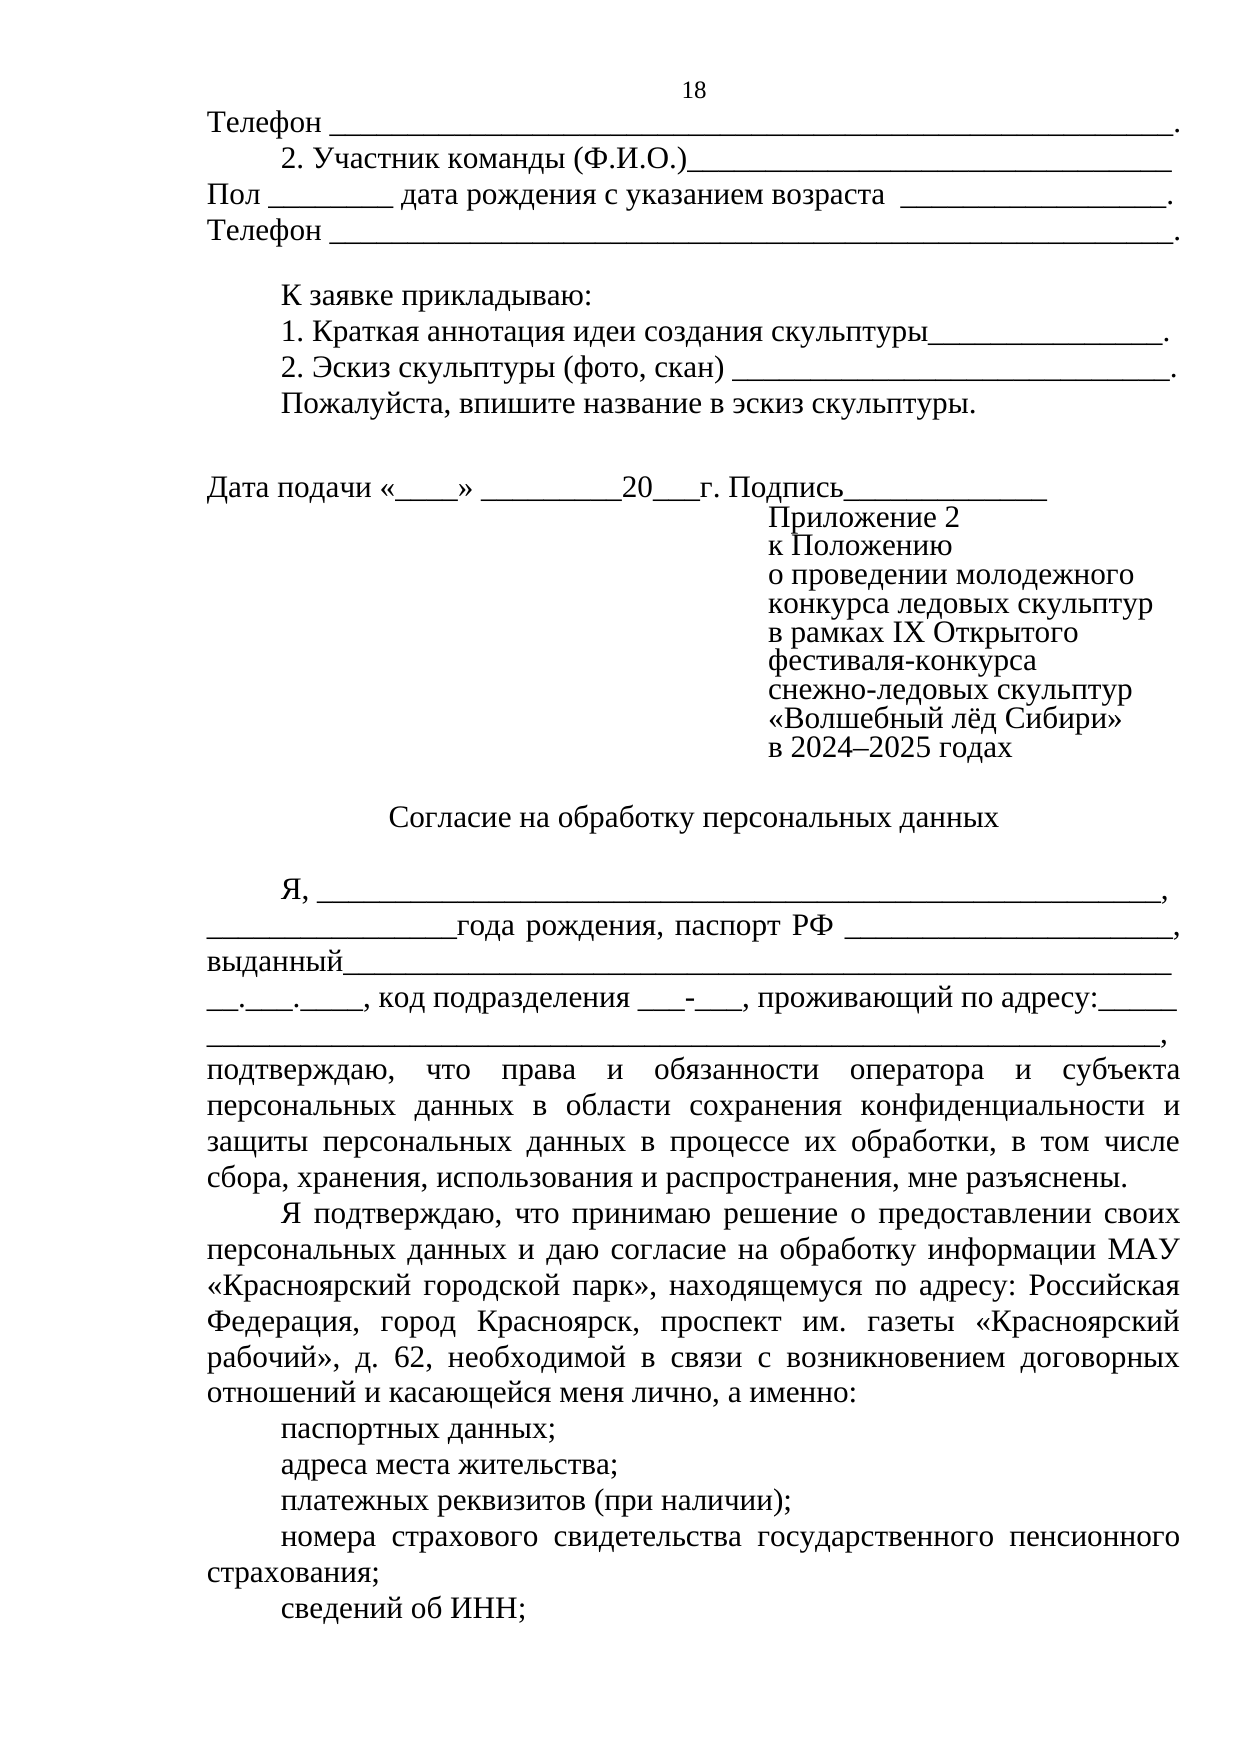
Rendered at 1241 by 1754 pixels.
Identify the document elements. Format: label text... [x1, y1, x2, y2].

text номера страхового свидетельства государственного пенсионного страхования; [207, 1517, 1181, 1589]
text подтверждаю, что права и обязанности оператора и субъекта персональных данных в области сохранения конфиденциальности и защиты персональных данных в процессе их обработки, в том числе сбора, хранения, использования и распространения, мне разъяснены. [207, 1050, 1181, 1194]
text «Волшебный лёд Сибири» [207, 705, 1181, 734]
text сведений об ИНН; [207, 1589, 1181, 1625]
text паспортных данных; [207, 1410, 1181, 1446]
text К заявке прикладываю: [207, 276, 1181, 312]
text Телефон ______________________________________________________. [207, 212, 1181, 247]
text фестиваля-конкурса [779, 648, 1181, 677]
text адреса места жительства; [207, 1446, 1181, 1482]
text платежных реквизитов (при наличии); [207, 1482, 1181, 1517]
text Приложение 2 [207, 504, 1181, 533]
text в 2024–2025 годах [207, 734, 1181, 763]
text Согласие на обработку персональных данных [207, 799, 1181, 835]
text _____________________________________________________________, [207, 1014, 1181, 1050]
text Я, ______________________________________________________, [207, 871, 1181, 907]
text о проведении молодежного [207, 562, 1181, 590]
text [207, 176, 1181, 212]
text Дата подачи «____» _________20___г. Подпись_____________ [207, 468, 1181, 504]
text снежно-ледовых скульптур [207, 677, 1181, 705]
text Телефон ______________________________________________________. [207, 104, 1181, 140]
text в рамках IX Открытого [207, 619, 1181, 648]
text Пожалуйста, впишите название в эскиз скульптуры. [207, 384, 1181, 420]
text фестиваля-конкурса [207, 648, 777, 677]
text к Положению [207, 533, 1181, 562]
text 1. Краткая аннотация идеи создания скульптуры_______________. [207, 312, 1181, 348]
text ________________года рождения, паспорт РФ _____________________, выданный_____________________________________________________ __.___.____, код подразделения ___-___, проживающий по адресу:_____ [207, 907, 1181, 1014]
text Я подтверждаю, что принимаю решение о предоставлении своих персональных данных и даю согласие на обработку информации МАУ «Красноярский городской парк», находящемуся по адресу: Российская Федерация, город Красноярск, проспект им. газеты «Красноярский рабочий», д. 62, необходимой в связи с возникновением договорных отношений и касающейся меня лично, а именно: [207, 1194, 1181, 1410]
text 2. Участник команды (Ф.И.О.)_______________________________ [207, 140, 1181, 176]
text конкурса ледовых скульптур [207, 590, 1181, 619]
text 2. Эскиз скульптуры (фото, скан) ____________________________. [207, 348, 1181, 384]
